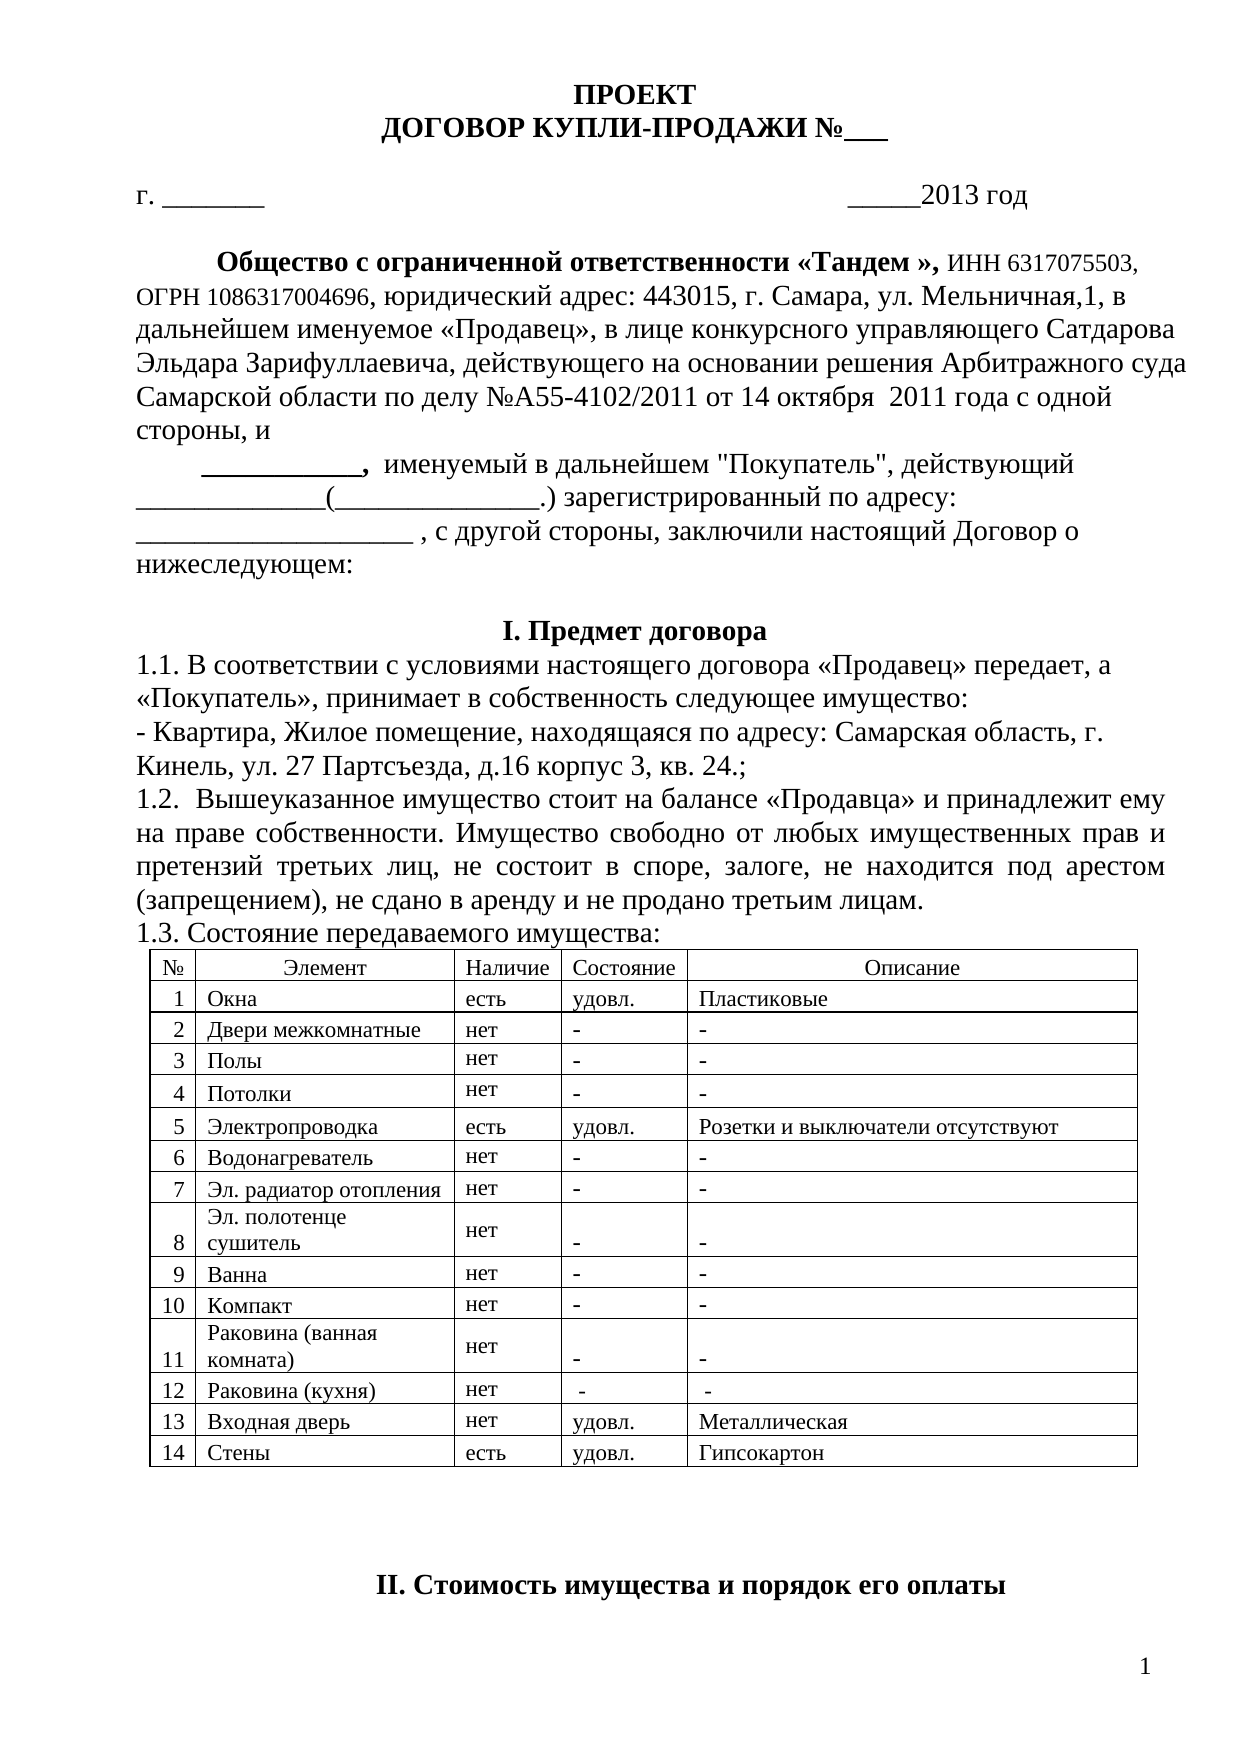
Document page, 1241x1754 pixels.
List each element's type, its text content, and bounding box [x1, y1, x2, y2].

table_cell - [688, 1013, 1137, 1043]
table_cell - [562, 1257, 687, 1287]
table_header № [151, 950, 195, 980]
table_cell 2 [151, 1013, 195, 1043]
table_cell нет [455, 1013, 561, 1043]
text II. Стоимость имущества и порядок его оплаты [136, 1567, 1189, 1601]
table_cell Раковина (кухня) [196, 1373, 454, 1403]
table_cell - [688, 1319, 1137, 1372]
table_cell нет [455, 1257, 561, 1287]
table_cell - [562, 1319, 687, 1372]
table_cell удовл. [562, 1436, 687, 1466]
table_cell удовл. [562, 1108, 687, 1139]
table_cell - [562, 1013, 687, 1043]
table_cell 7 [151, 1172, 195, 1202]
table_cell Входная дверь [196, 1404, 454, 1434]
table_cell нет [455, 1404, 561, 1434]
table_header Состояние [562, 950, 687, 980]
table_cell - [562, 1373, 687, 1403]
table_cell Пластиковые [688, 981, 1137, 1011]
table_cell - [688, 1288, 1137, 1318]
table_cell Эл. полотенце сушитель [196, 1203, 454, 1256]
table_cell есть [455, 981, 561, 1011]
text I. Предмет договора [79, 613, 1189, 647]
table_cell нет [455, 1203, 561, 1256]
table_cell нет [455, 1319, 561, 1372]
table_cell - [688, 1172, 1137, 1202]
table_cell Ванна [196, 1257, 454, 1287]
table_cell - [562, 1044, 687, 1074]
table_cell Металлическая [688, 1404, 1137, 1434]
table_cell Полы [196, 1044, 454, 1074]
table_cell удовл. [562, 981, 687, 1011]
table_cell Двери межкомнатные [196, 1013, 454, 1043]
table_cell - [688, 1075, 1137, 1107]
table_cell Водонагреватель [196, 1141, 454, 1171]
table_cell нет [455, 1044, 561, 1074]
table_cell Окна [196, 981, 454, 1011]
table_cell 3 [151, 1044, 195, 1074]
table_cell 10 [151, 1288, 195, 1318]
text Общество с ограниченной ответственности «Тандем », ИНН 6317075503, ОГРН 1086317004696, юридический адрес: 443015, г. Самара, ул. Мельничная,1, в дальнейшем именуемое «Продавец», в лице конкурсного управляющего Сатдарова Эльдара Зарифуллаевича, действующего на основании решения Арбитражного суда Самарской области по делу №А55-4102/2011 от 14 октября 2011 года с одной стороны, и [136, 244, 1189, 446]
table_cell 14 [151, 1436, 195, 1466]
table_cell нет [455, 1141, 561, 1171]
text - Квартира, Жилое помещение, находящаяся по адресу: Самарская область, г. Кинель, ул. 27 Партсъезда, д.16 корпус 3, кв. 24.; [136, 714, 1152, 781]
table_cell Электропроводка [196, 1108, 454, 1139]
table_cell Гипсокартон [688, 1436, 1137, 1466]
table_cell 8 [151, 1203, 195, 1256]
table_cell - [562, 1075, 687, 1107]
table_cell нет [455, 1373, 561, 1403]
table_cell 12 [151, 1373, 195, 1403]
table_cell - [688, 1373, 1137, 1403]
table_cell удовл. [562, 1404, 687, 1434]
text ___________, именуемый в дальнейшем "Покупатель", действующий _____________(______________.) зарегистрированный по адресу: ___________________ , с другой стороны, заключили настоящий Договор о нижеследующем: [136, 446, 1189, 580]
table_header Наличие [455, 950, 561, 980]
table_cell есть [455, 1436, 561, 1466]
table_cell - [562, 1172, 687, 1202]
table_cell Стены [196, 1436, 454, 1466]
table_cell есть [455, 1108, 561, 1139]
text 1.2. Вышеуказанное имущество стоит на балансе «Продавца» и принадлежит ему на праве собственности. Имущество свободно от любых имущественных прав и претензий третьих лиц, не состоит в споре, залоге, не находится под арестом (запрещением), не сдано в аренду и не продано третьим лицам. [136, 781, 1166, 915]
text 1.3. Состояние передаваемого имущества: [136, 915, 1166, 949]
table_cell 9 [151, 1257, 195, 1287]
table_header Описание [688, 950, 1137, 980]
table_cell Компакт [196, 1288, 454, 1318]
table_cell - [688, 1257, 1137, 1287]
table_cell нет [455, 1075, 561, 1107]
table_cell - [688, 1203, 1137, 1256]
table_cell 5 [151, 1108, 195, 1139]
table_cell - [562, 1141, 687, 1171]
table_cell - [688, 1141, 1137, 1171]
table_cell 11 [151, 1319, 195, 1372]
text ПРОЕКТ [79, 77, 1189, 110]
table_cell 4 [151, 1075, 195, 1107]
table_cell нет [455, 1172, 561, 1202]
text ДОГОВОР КУПЛИ-ПРОДАЖИ №___ [79, 110, 1189, 144]
text г. _______ _____2013 год [136, 177, 1189, 211]
table_cell Потолки [196, 1075, 454, 1107]
table_cell - [562, 1288, 687, 1318]
text 1.1. В соответствии с условиями настоящего договора «Продавец» передает, а «Покупатель», принимает в собственность следующее имущество: [136, 647, 1189, 714]
table_cell 6 [151, 1141, 195, 1171]
table_cell нет [455, 1288, 561, 1318]
table_cell Розетки и выключатели отсутствуют [688, 1108, 1137, 1139]
table_cell - [562, 1203, 687, 1256]
table_cell - [688, 1044, 1137, 1074]
table_cell 1 [151, 981, 195, 1011]
table_cell 13 [151, 1404, 195, 1434]
table_cell Раковина (ванная комната) [196, 1319, 454, 1372]
table_header Элемент [196, 950, 454, 980]
table_cell Эл. радиатор отопления [196, 1172, 454, 1202]
